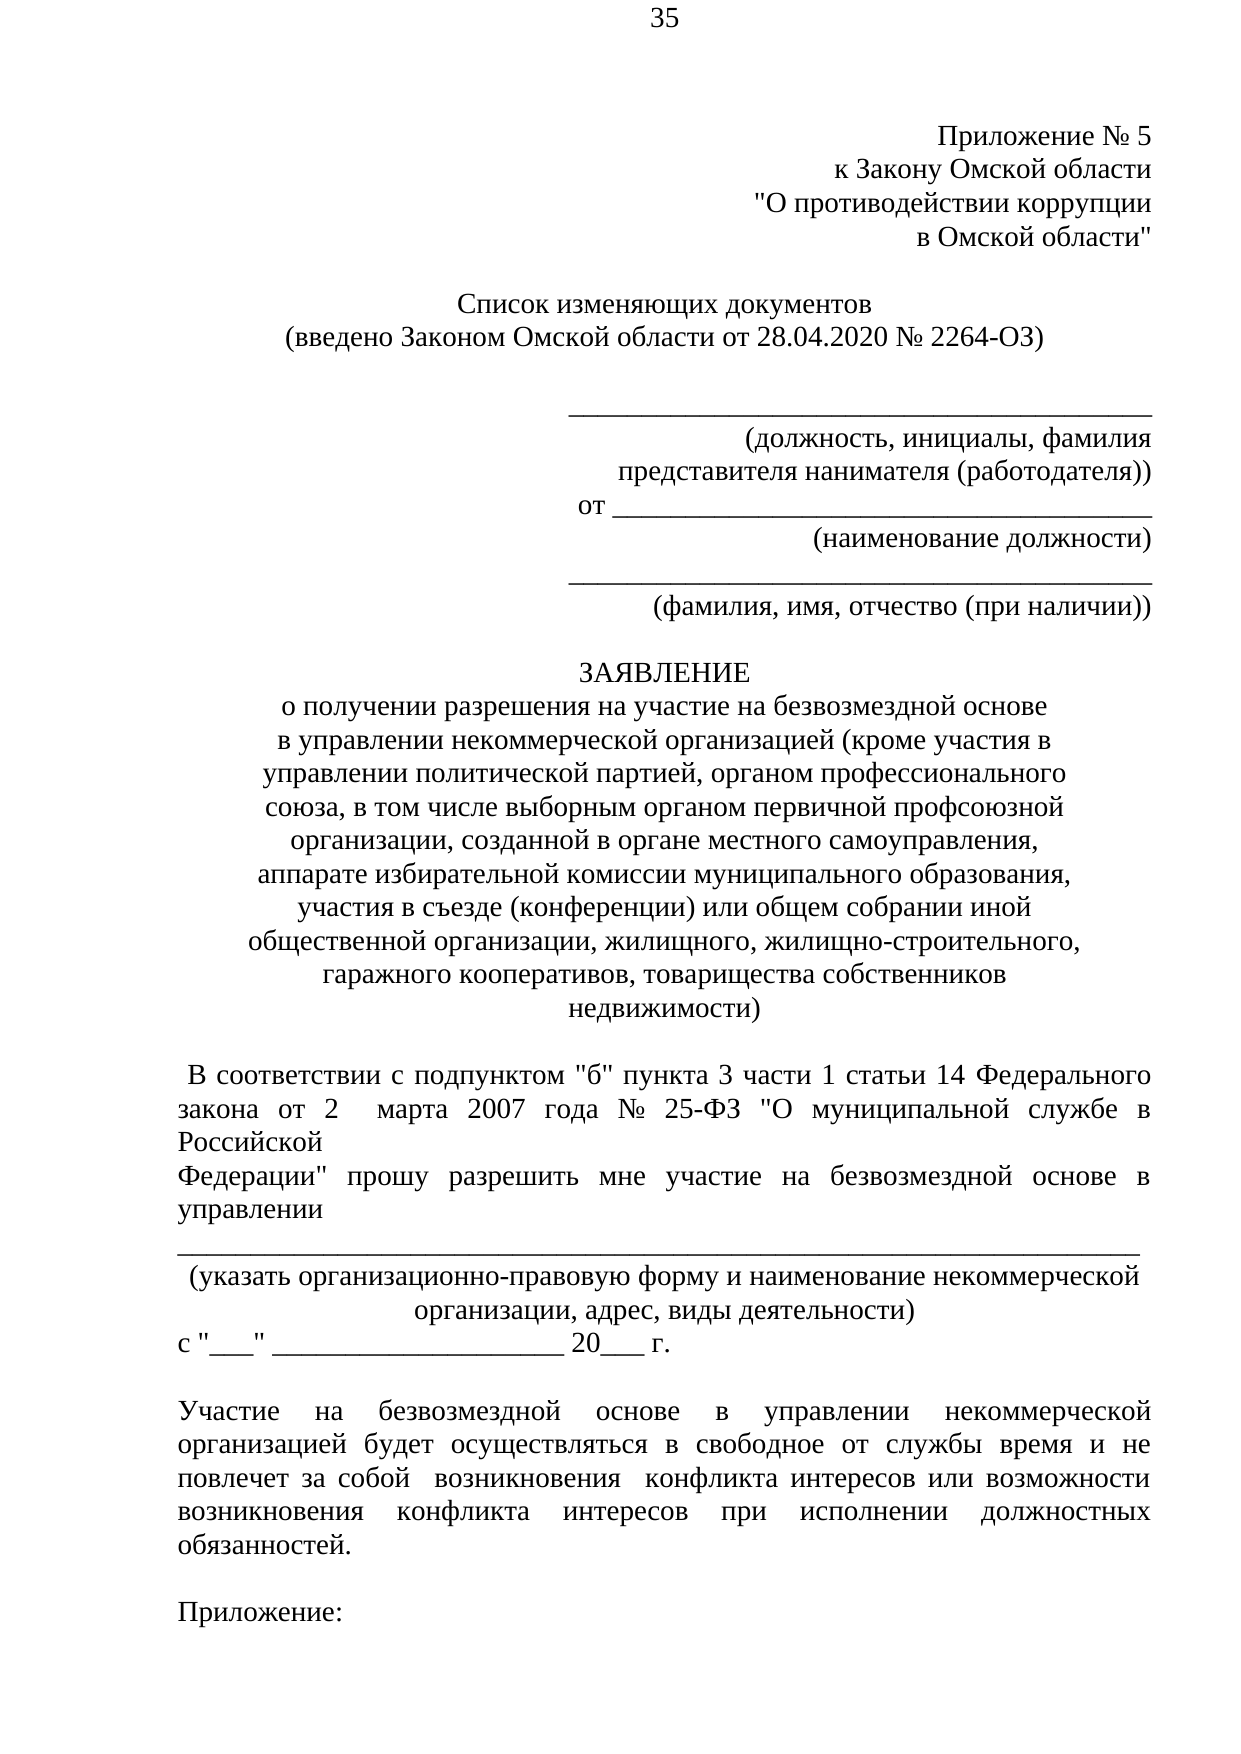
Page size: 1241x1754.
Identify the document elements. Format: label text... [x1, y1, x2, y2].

text организации, адрес, виды деятельности) [177, 1292, 1152, 1326]
text ________________________________________ [177, 554, 1152, 588]
text (наименование должности) [177, 521, 1152, 554]
text Приложение № 5 [177, 118, 1152, 152]
text ЗАЯВЛЕНИЕ [177, 655, 1152, 688]
text "О противодействии коррупции [177, 185, 1152, 219]
text гаражного кооперативов, товарищества собственников [177, 957, 1152, 990]
text управлении политической партией, органом профессионального [177, 755, 1152, 789]
text аппарате избирательной комиссии муниципального образования, [177, 856, 1152, 889]
text с "___" ____________________ 20___ г. [177, 1326, 1152, 1359]
text (должность, инициалы, фамилия [177, 420, 1152, 453]
text __________________________________________________________________ [177, 1225, 1152, 1258]
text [177, 1594, 1152, 1627]
text к Закону Омской области [177, 152, 1152, 185]
text участия в съезде (конференции) или общем собрании иной [177, 889, 1152, 923]
text (указать организационно-правовую форму и наименование некоммерческой [177, 1258, 1152, 1292]
text от _____________________________________ [177, 487, 1152, 521]
text общественной организации, жилищного, жилищно-строительного, [177, 923, 1152, 957]
text (фамилия, имя, отчество (при наличии)) [177, 588, 1152, 621]
text недвижимости) [177, 990, 1152, 1024]
text Список изменяющих документов [177, 286, 1152, 319]
text (введено Законом Омской области от 28.04.2020 № 2264-ОЗ) [177, 319, 1152, 353]
text организации, созданной в органе местного самоуправления, [177, 822, 1152, 856]
text о получении разрешения на участие на безвозмездной основе [177, 688, 1152, 722]
text в Омской области" [177, 219, 1152, 252]
text союза, в том числе выборным органом первичной профсоюзной [177, 789, 1152, 822]
text ________________________________________ [177, 386, 1152, 420]
text Федерации" прошу разрешить мне участие на безвозмездной основе в управлении [177, 1158, 1152, 1225]
text представителя нанимателя (работодателя)) [177, 453, 1152, 487]
text Участие на безвозмездной основе в управлении некоммерческой организацией будет осуществляться в свободное от службы время и не повлечет за собой возникновения конфликта интересов или возможности возникновения конфликта интересов при исполнении должностных обязанностей. [177, 1393, 1152, 1560]
text в управлении некоммерческой организацией (кроме участия в [177, 722, 1152, 755]
text В соответствии с подпунктом "б" пункта 3 части 1 статьи 14 Федерального закона от 2 марта 2007 года № 25-ФЗ "О муниципальной службе в Российской [177, 1057, 1152, 1158]
